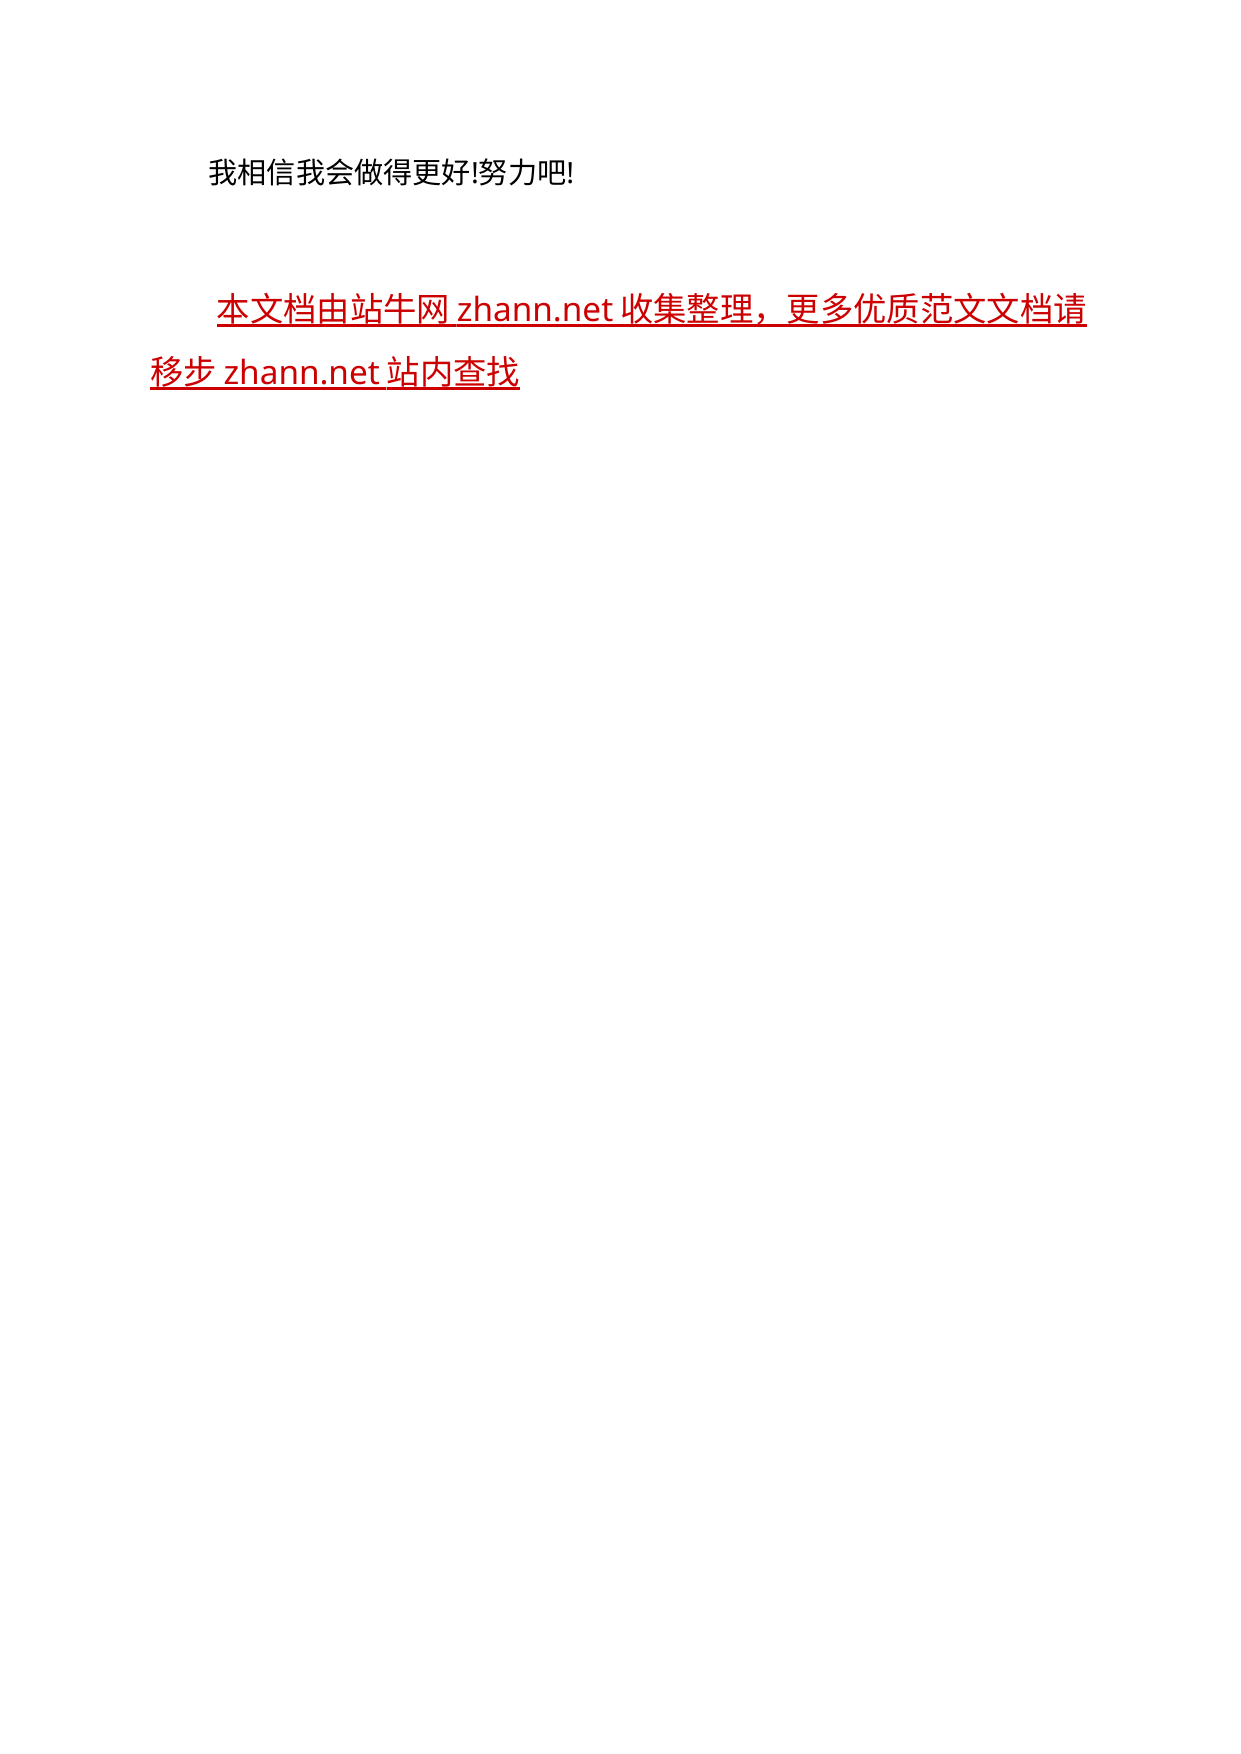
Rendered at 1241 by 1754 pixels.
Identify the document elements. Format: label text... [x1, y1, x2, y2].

text 本文档由站牛网zhann.net收集整理，更多优质范文文档请移步zhann.net站内查找 [150, 283, 1090, 394]
text 我相信我会做得更好!努力吧! [150, 150, 1090, 192]
